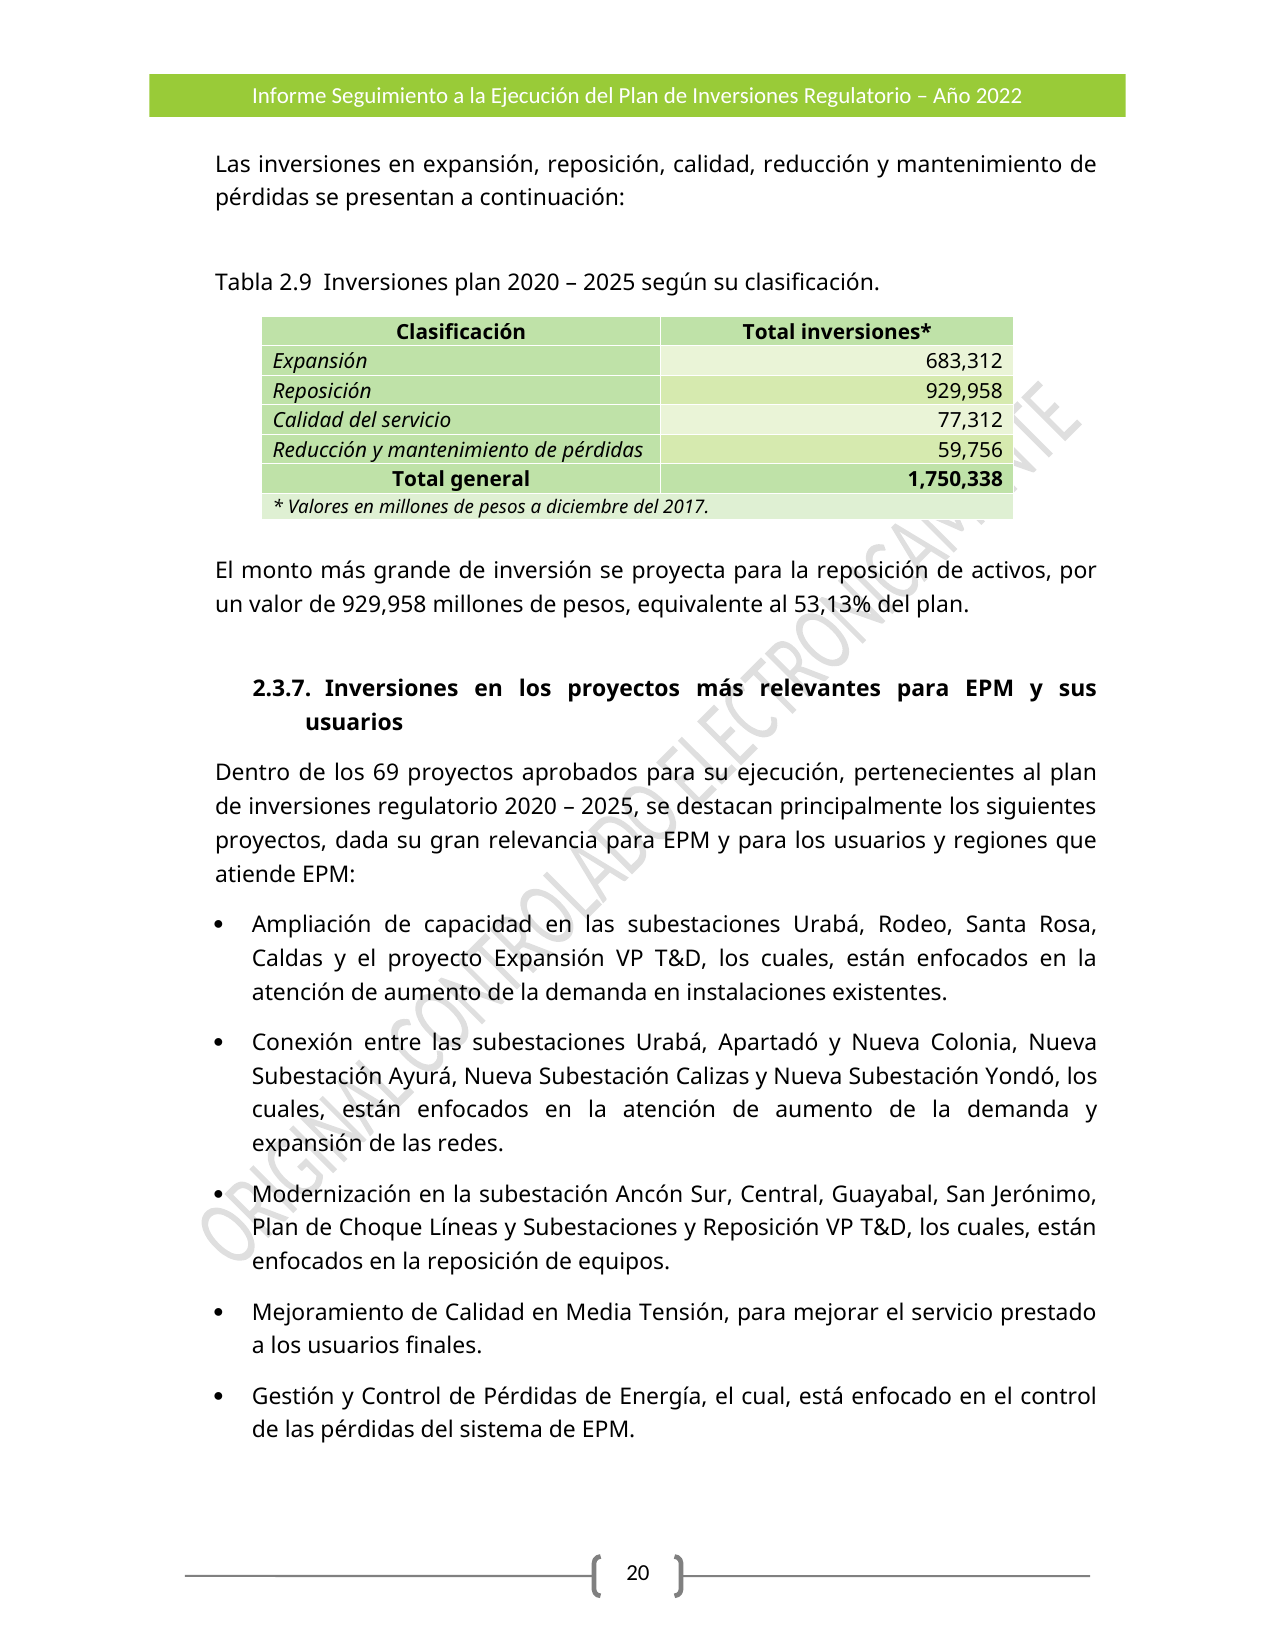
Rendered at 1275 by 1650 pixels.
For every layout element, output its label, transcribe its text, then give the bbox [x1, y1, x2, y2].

text Dentro de los 69 proyectos aprobados para su ejecución, pertenecientes al plan de inversiones regulatorio 2020 – 2025, se destacan principalmente los siguientes proyectos, dada su gran relevancia para EPM y para los usuarios y regiones que atiende EPM: [215, 756, 1098, 889]
table_cell 683,312 [661, 346, 1013, 375]
list Modernización en la subestación Ancón Sur, Central, Guayabal, San Jerónimo, Plan de Choque Líneas y Subestaciones y Reposición VP T&D, los cuales, están enfocados en la reposición de equipos. [214, 1177, 1098, 1276]
table_cell 59,756 [661, 435, 1013, 463]
table_header Total inversiones* [661, 317, 1013, 345]
list Inversiones en los proyectos más relevantes para EPM y sus usuarios [252, 672, 1098, 737]
table_cell Expansión [262, 346, 660, 375]
table_cell Reducción y mantenimiento de pérdidas [262, 435, 660, 463]
table_cell Reposición [262, 376, 660, 404]
table_cell Total general [262, 464, 660, 493]
list Ampliación de capacidad en las subestaciones Urabá, Rodeo, Santa Rosa, Caldas y el proyecto Expansión VP T&D, los cuales, están enfocados en la atención de aumento de la demanda en instalaciones existentes. [214, 908, 1098, 1007]
list Conexión entre las subestaciones Urabá, Apartadó y Nueva Colonia, Nueva Subestación Ayurá, Nueva Subestación Calizas y Nueva Subestación Yondó, los cuales, están enfocados en la atención de aumento de la demanda y expansión de las redes. [214, 1026, 1098, 1158]
list Gestión y Control de Pérdidas de Energía, el cual, está enfocado en el control de las pérdidas del sistema de EPM. [214, 1379, 1098, 1444]
list Mejoramiento de Calidad en Media Tensión, para mejorar el servicio prestado a los usuarios finales. [214, 1295, 1098, 1360]
table_cell 77,312 [661, 405, 1013, 434]
text Tabla 2.9 Inversiones plan 2020 – 2025 según su clasificación. [215, 266, 1098, 297]
table_cell 1,750,338 [661, 464, 1013, 493]
text El monto más grande de inversión se proyecta para la reposición de activos, por un valor de 929,958 millones de pesos, equivalente al 53,13% del plan. [215, 554, 1098, 619]
table_cell 929,958 [661, 376, 1013, 404]
table_cell Calidad del servicio [262, 405, 660, 434]
table_header Clasificación [262, 317, 660, 345]
text Las inversiones en expansión, reposición, calidad, reducción y mantenimiento de pérdidas se presentan a continuación: [215, 148, 1098, 213]
table_cell * Valores en millones de pesos a diciembre del 2017. [262, 494, 1013, 519]
